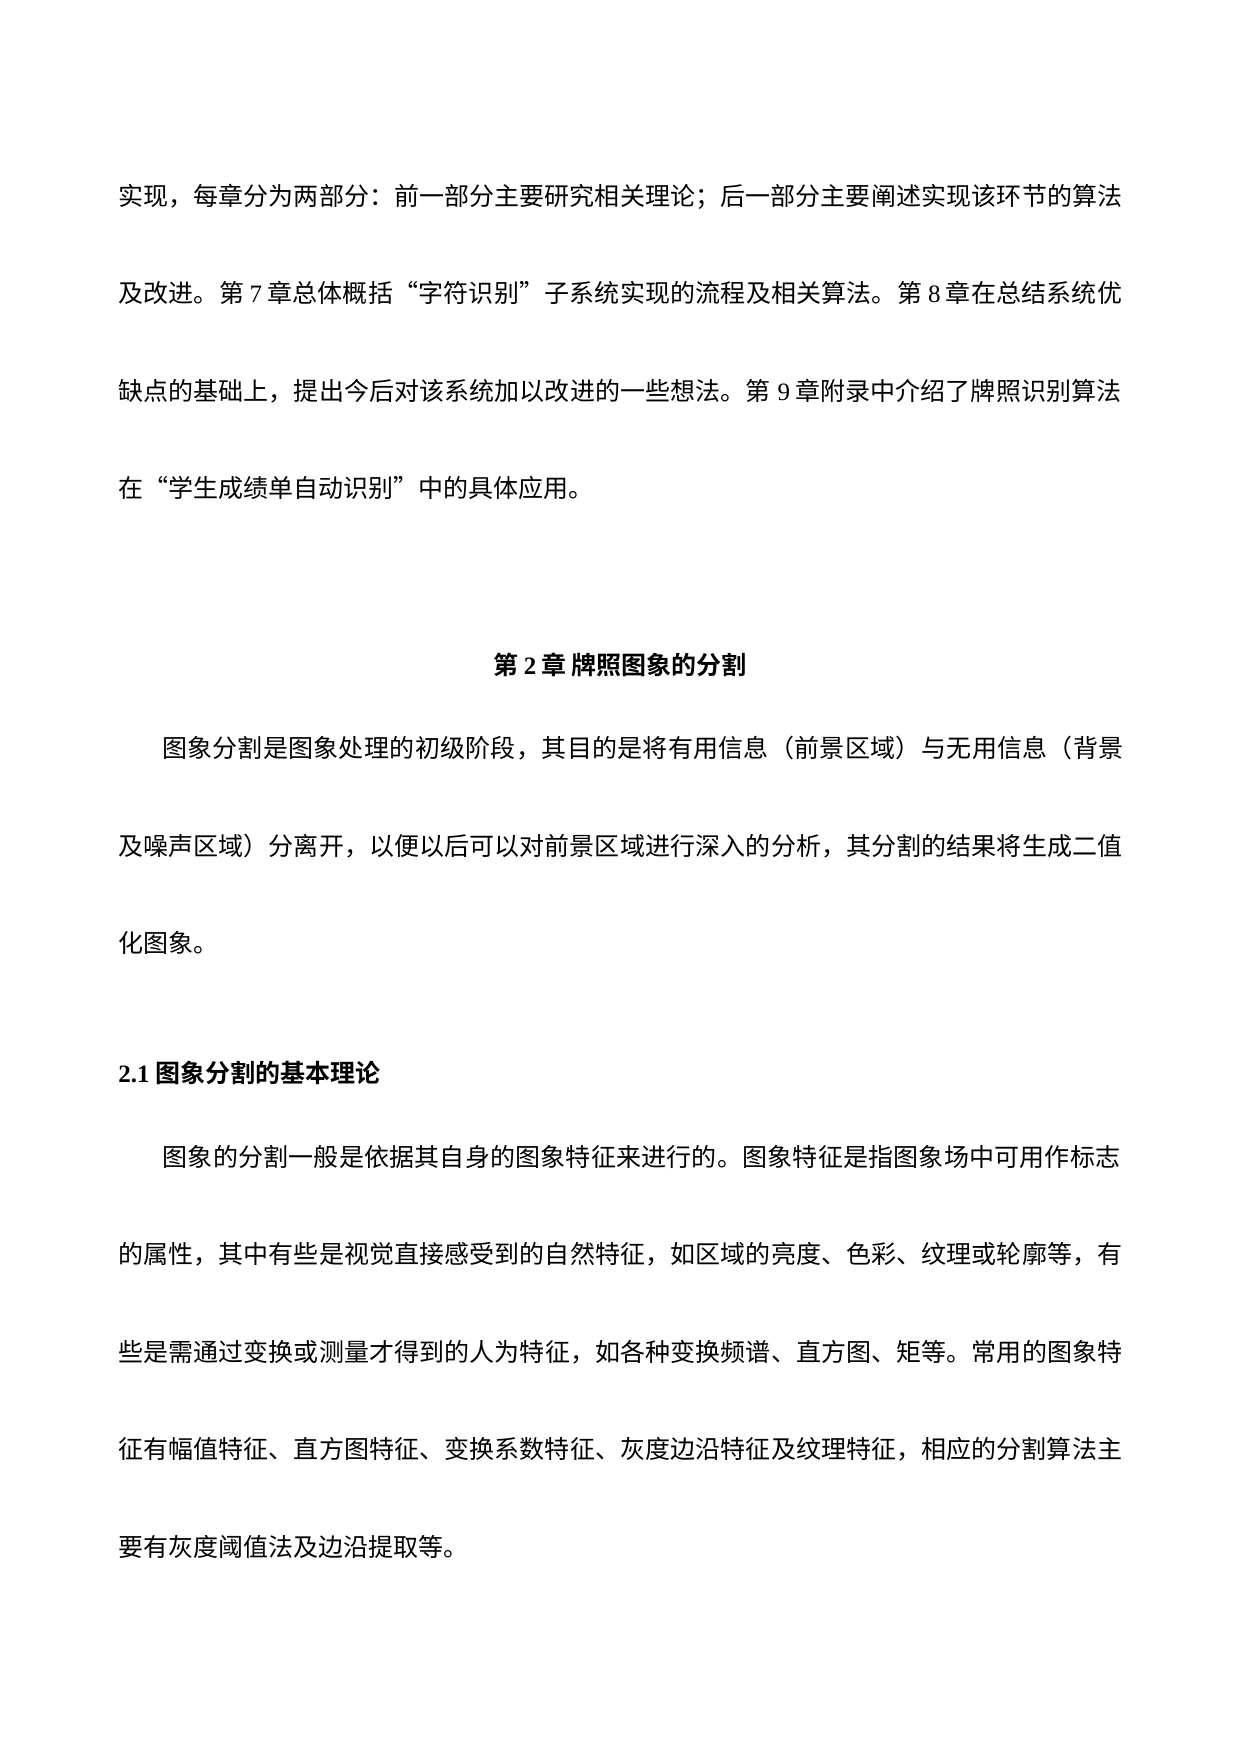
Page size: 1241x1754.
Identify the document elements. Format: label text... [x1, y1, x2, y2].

text 图象分割是图象处理的初级阶段，其目的是将有用信息（前景区域）与无用信息（背景及噪声区域）分离开，以便以后可以对前景区域进行深入的分析，其分割的结果将生成二值化图象。 [118, 714, 1124, 974]
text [118, 162, 1122, 519]
text 图象的分割一般是依据其自身的图象特征来进行的。图象特征是指图象场中可用作标志的属性，其中有些是视觉直接感受到的自然特征，如区域的亮度、色彩、纹理或轮廓等，有些是需通过变换或测量才得到的人为特征，如各种变换频谱、直方图、矩等。常用的图象特征有幅值特征、直方图特征、变换系数特征、灰度边沿特征及纹理特征，相应的分割算法主要有灰度阈值法及边沿提取等。 [118, 1123, 1122, 1578]
text 2.1 图象分割的基本理论 [118, 1039, 1122, 1104]
text 第2章 牌照图象的分割 [118, 631, 1122, 696]
